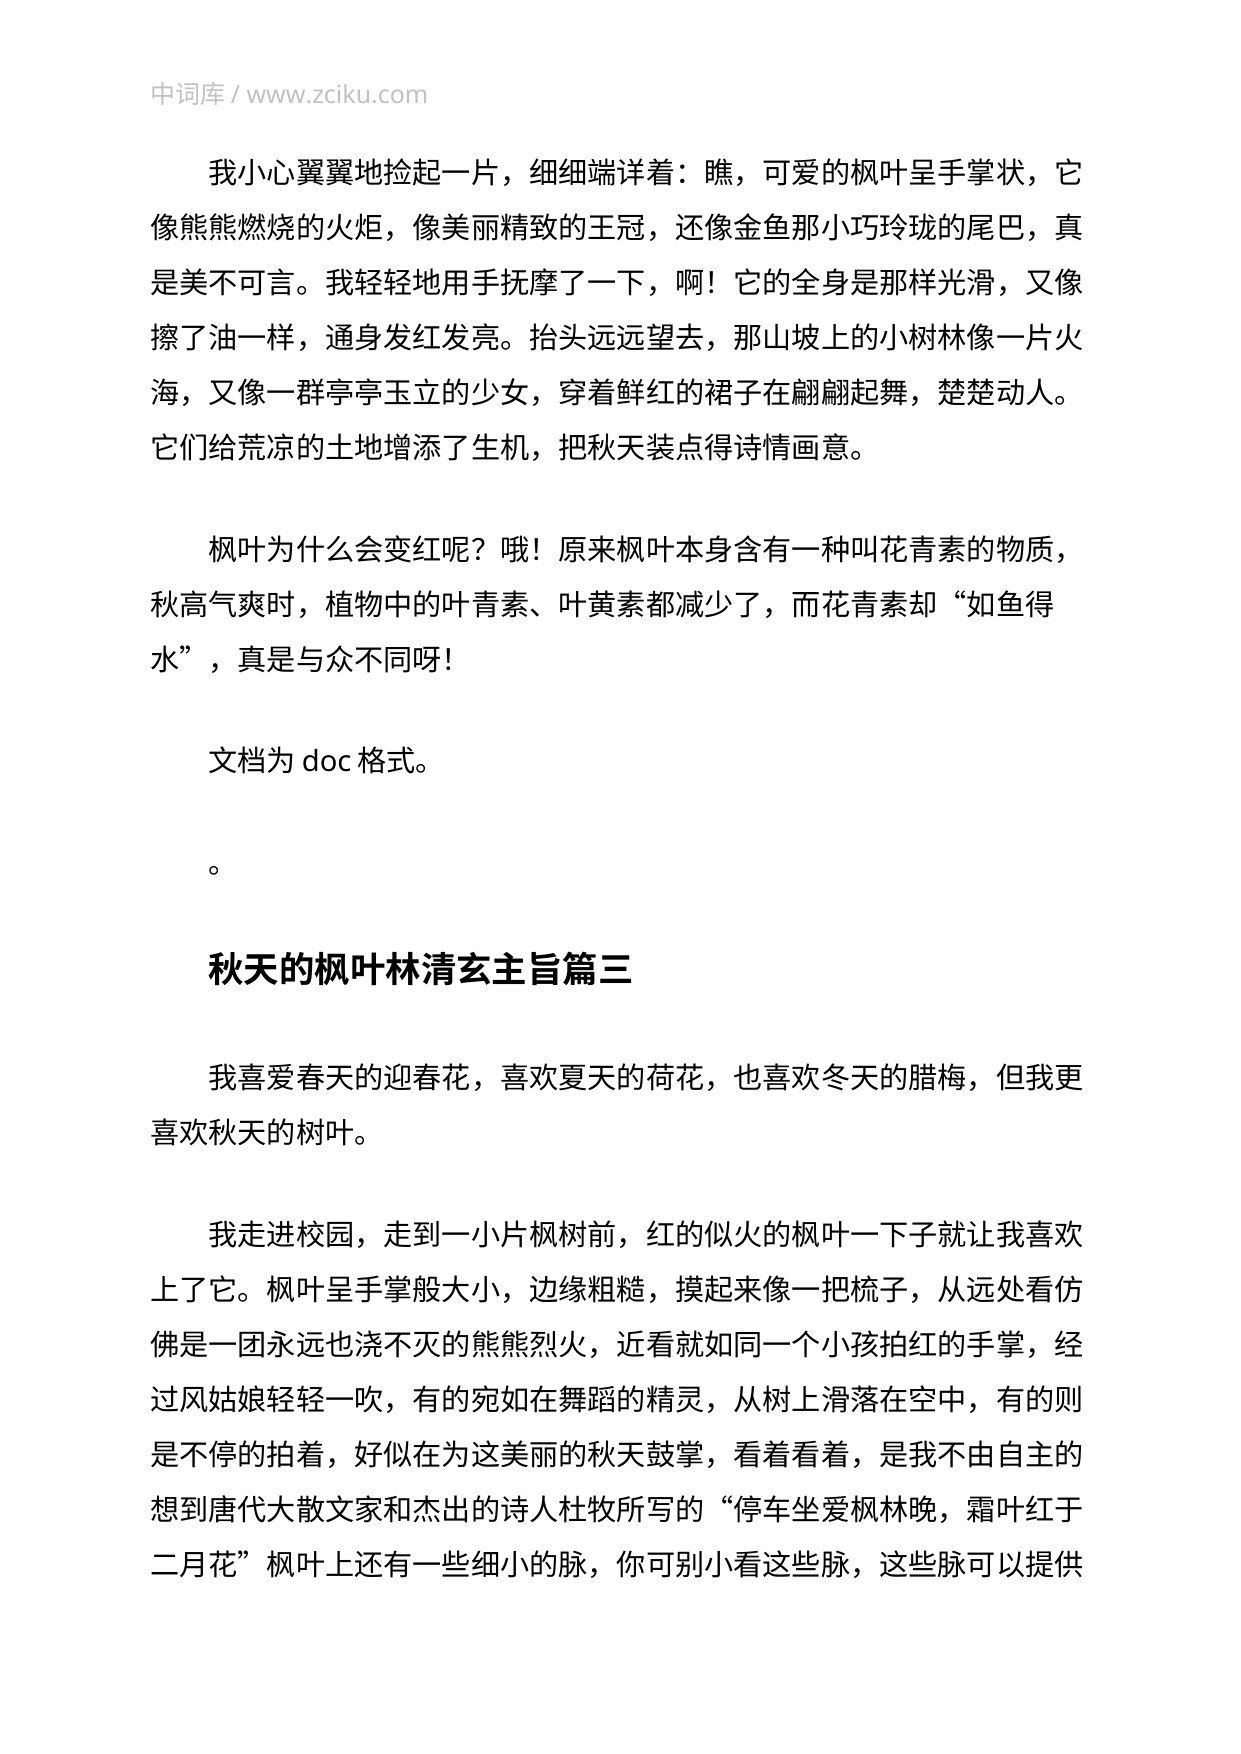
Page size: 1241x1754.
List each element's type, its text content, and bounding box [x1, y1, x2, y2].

text 文档为doc格式。 [150, 738, 1090, 780]
text 。 [150, 840, 1090, 882]
text 秋天的枫叶林清玄主旨篇三 [150, 942, 1090, 993]
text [150, 1212, 1090, 1583]
text 我喜爱春天的迎春花，喜欢夏天的荷花，也喜欢冬天的腊梅，但我更喜欢秋天的树叶。 [150, 1055, 1090, 1152]
text 我小心翼翼地捡起一片，细细端详着：瞧，可爱的枫叶呈手掌状，它像熊熊燃烧的火炬，像美丽精致的王冠，还像金鱼那小巧玲珑的尾巴，真是美不可言。我轻轻地用手抚摩了一下，啊！它的全身是那样光滑，又像擦了油一样，通身发红发亮。抬头远远望去，那山坡上的小树林像一片火海，又像一群亭亭玉立的少女，穿着鲜红的裙子在翩翩起舞，楚楚动人。它们给荒凉的土地增添了生机，把秋天装点得诗情画意。 [150, 150, 1090, 467]
text 枫叶为什么会变红呢？哦！原来枫叶本身含有一种叫花青素的物质，秋高气爽时，植物中的叶青素、叶黄素都减少了，而花青素却“如鱼得水”，真是与众不同呀！ [150, 526, 1090, 678]
